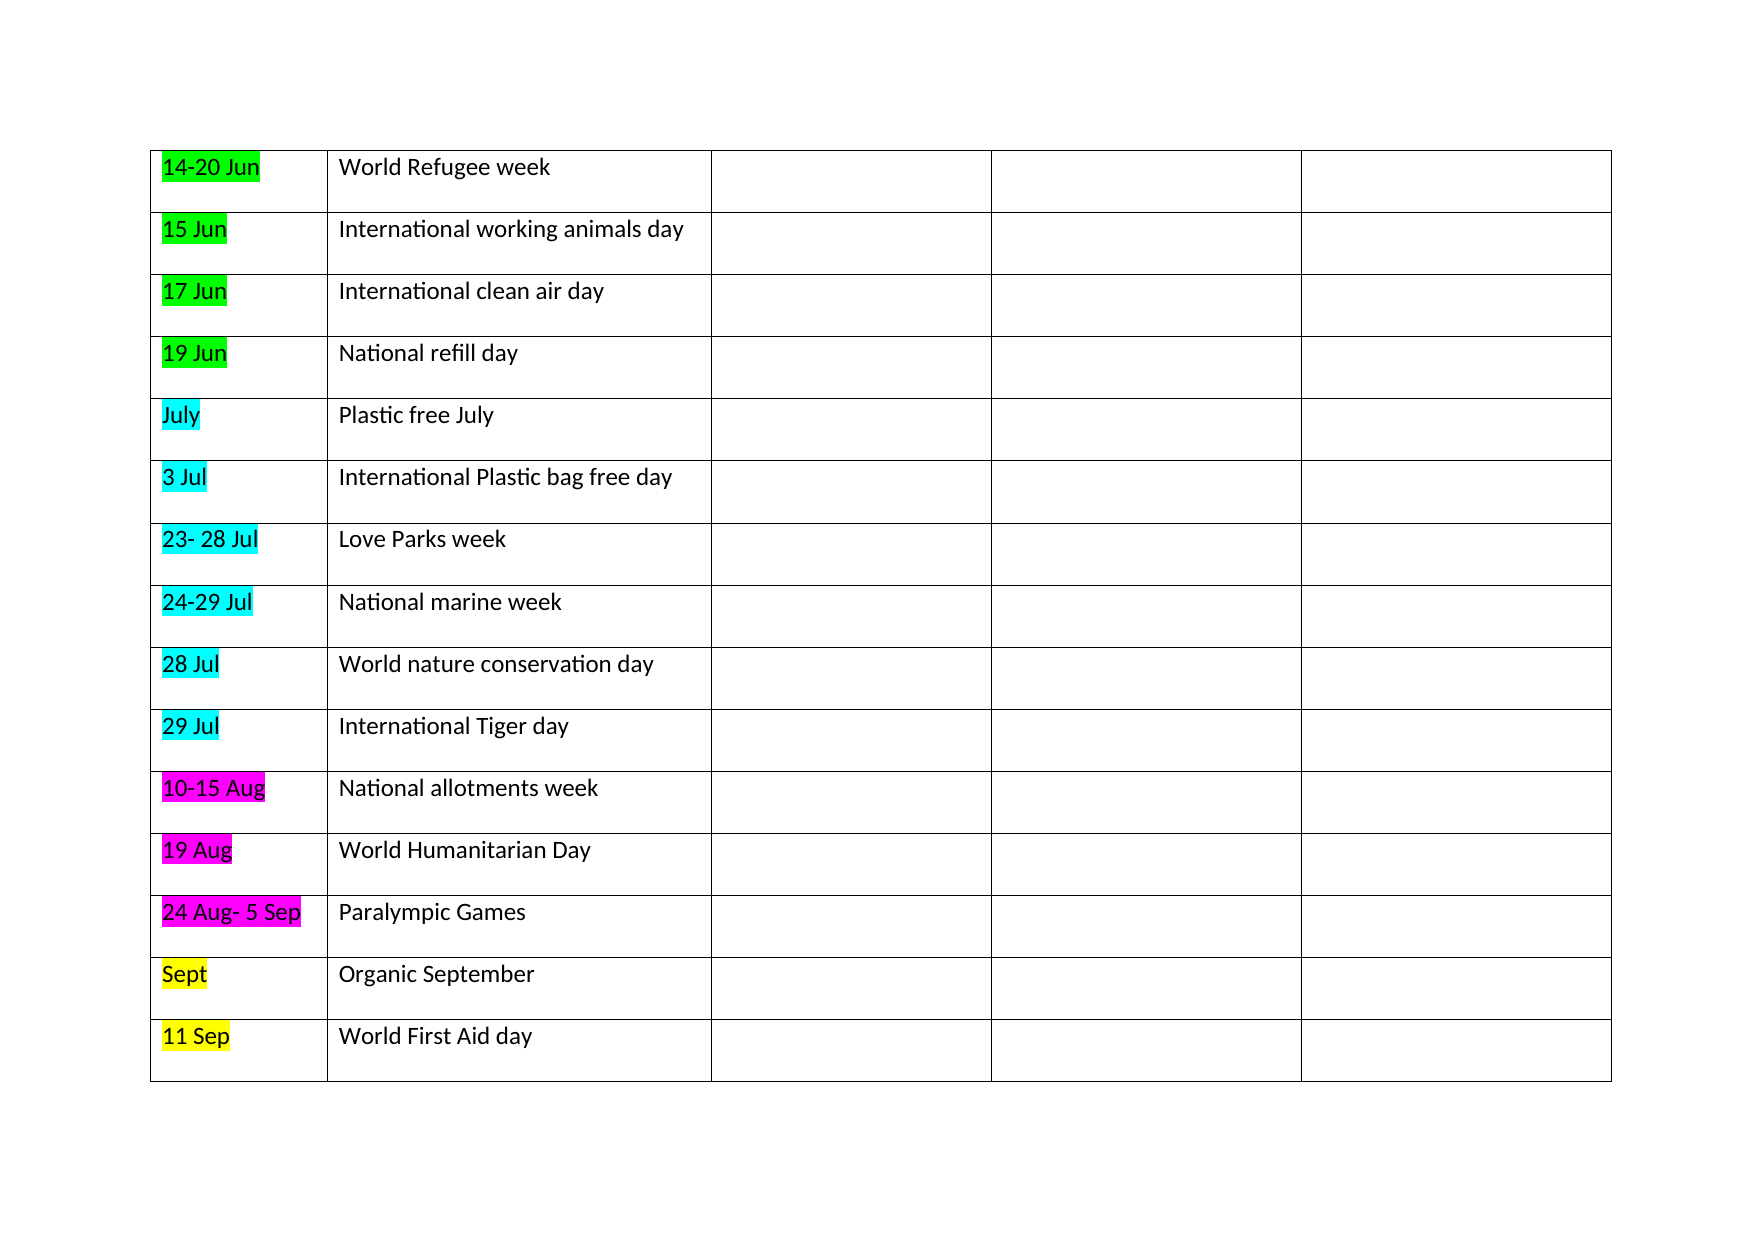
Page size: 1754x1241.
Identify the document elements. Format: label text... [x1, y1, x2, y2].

table_cell 19 Jun [151, 337, 327, 398]
table_cell 24 Aug- 5 Sep [151, 896, 327, 957]
table_cell [712, 461, 991, 522]
table_cell [992, 772, 1301, 833]
table_cell [992, 710, 1301, 771]
table_cell Paralympic Games [328, 896, 711, 957]
table_cell [712, 896, 991, 957]
table_cell National allotments week [328, 772, 711, 833]
table_cell [712, 648, 991, 709]
table_cell [1302, 1020, 1611, 1081]
table_cell [992, 896, 1301, 957]
table_cell [1302, 586, 1611, 647]
table_cell [1302, 213, 1611, 274]
table_cell World First Aid day [328, 1020, 711, 1081]
table_cell [992, 524, 1301, 584]
table_cell [992, 958, 1301, 1019]
table_cell [712, 772, 991, 833]
table_cell [992, 275, 1301, 336]
table_cell [712, 1020, 991, 1081]
table_cell 24-29 Jul [151, 586, 327, 647]
table_cell World Humanitarian Day [328, 834, 711, 895]
table_cell [992, 461, 1301, 522]
table_cell 29 Jul [151, 710, 327, 771]
table_cell [992, 834, 1301, 895]
table_cell [1302, 399, 1611, 460]
table_cell [1302, 524, 1611, 584]
table_cell 28 Jul [151, 648, 327, 709]
table_cell World Refugee week [328, 151, 711, 212]
table_cell [1302, 275, 1611, 336]
table_cell 19 Aug [151, 834, 327, 895]
table_cell 14-20 Jun [151, 151, 327, 212]
table_cell [1302, 337, 1611, 398]
table_cell National marine week [328, 586, 711, 647]
table_cell Sept [151, 958, 327, 1019]
table_cell [992, 1020, 1301, 1081]
table_cell [992, 337, 1301, 398]
table_cell [712, 958, 991, 1019]
table_cell World nature conservation day [328, 648, 711, 709]
table_cell International clean air day [328, 275, 711, 336]
table_cell Organic September [328, 958, 711, 1019]
table_cell [1302, 834, 1611, 895]
table_cell 11 Sep [151, 1020, 327, 1081]
table_cell [1302, 151, 1611, 212]
table_cell [1302, 710, 1611, 771]
table_cell [712, 524, 991, 584]
table_cell [712, 399, 991, 460]
table_cell [712, 834, 991, 895]
table_cell [712, 337, 991, 398]
table_cell [712, 151, 991, 212]
table_cell [712, 213, 991, 274]
table_cell 23- 28 Jul [151, 524, 327, 584]
table_cell [712, 586, 991, 647]
table_cell 15 Jun [151, 213, 327, 274]
table_cell 10-15 Aug [151, 772, 327, 833]
table_cell International working animals day [328, 213, 711, 274]
table_cell Love Parks week [328, 524, 711, 584]
table_cell International Plastic bag free day [328, 461, 711, 522]
table_cell [712, 275, 991, 336]
table_cell [992, 213, 1301, 274]
table_cell [1302, 958, 1611, 1019]
table_cell [1302, 648, 1611, 709]
table_cell [992, 648, 1301, 709]
table_cell July [151, 399, 327, 460]
table_cell [992, 399, 1301, 460]
table_cell 17 Jun [151, 275, 327, 336]
table_cell [1302, 461, 1611, 522]
table_cell [992, 151, 1301, 212]
table_cell 3 Jul [151, 461, 327, 522]
table_cell [1302, 772, 1611, 833]
table_cell National refill day [328, 337, 711, 398]
table_cell [712, 710, 991, 771]
table_cell [1302, 896, 1611, 957]
table_cell International Tiger day [328, 710, 711, 771]
table_cell [992, 586, 1301, 647]
table_cell Plastic free July [328, 399, 711, 460]
